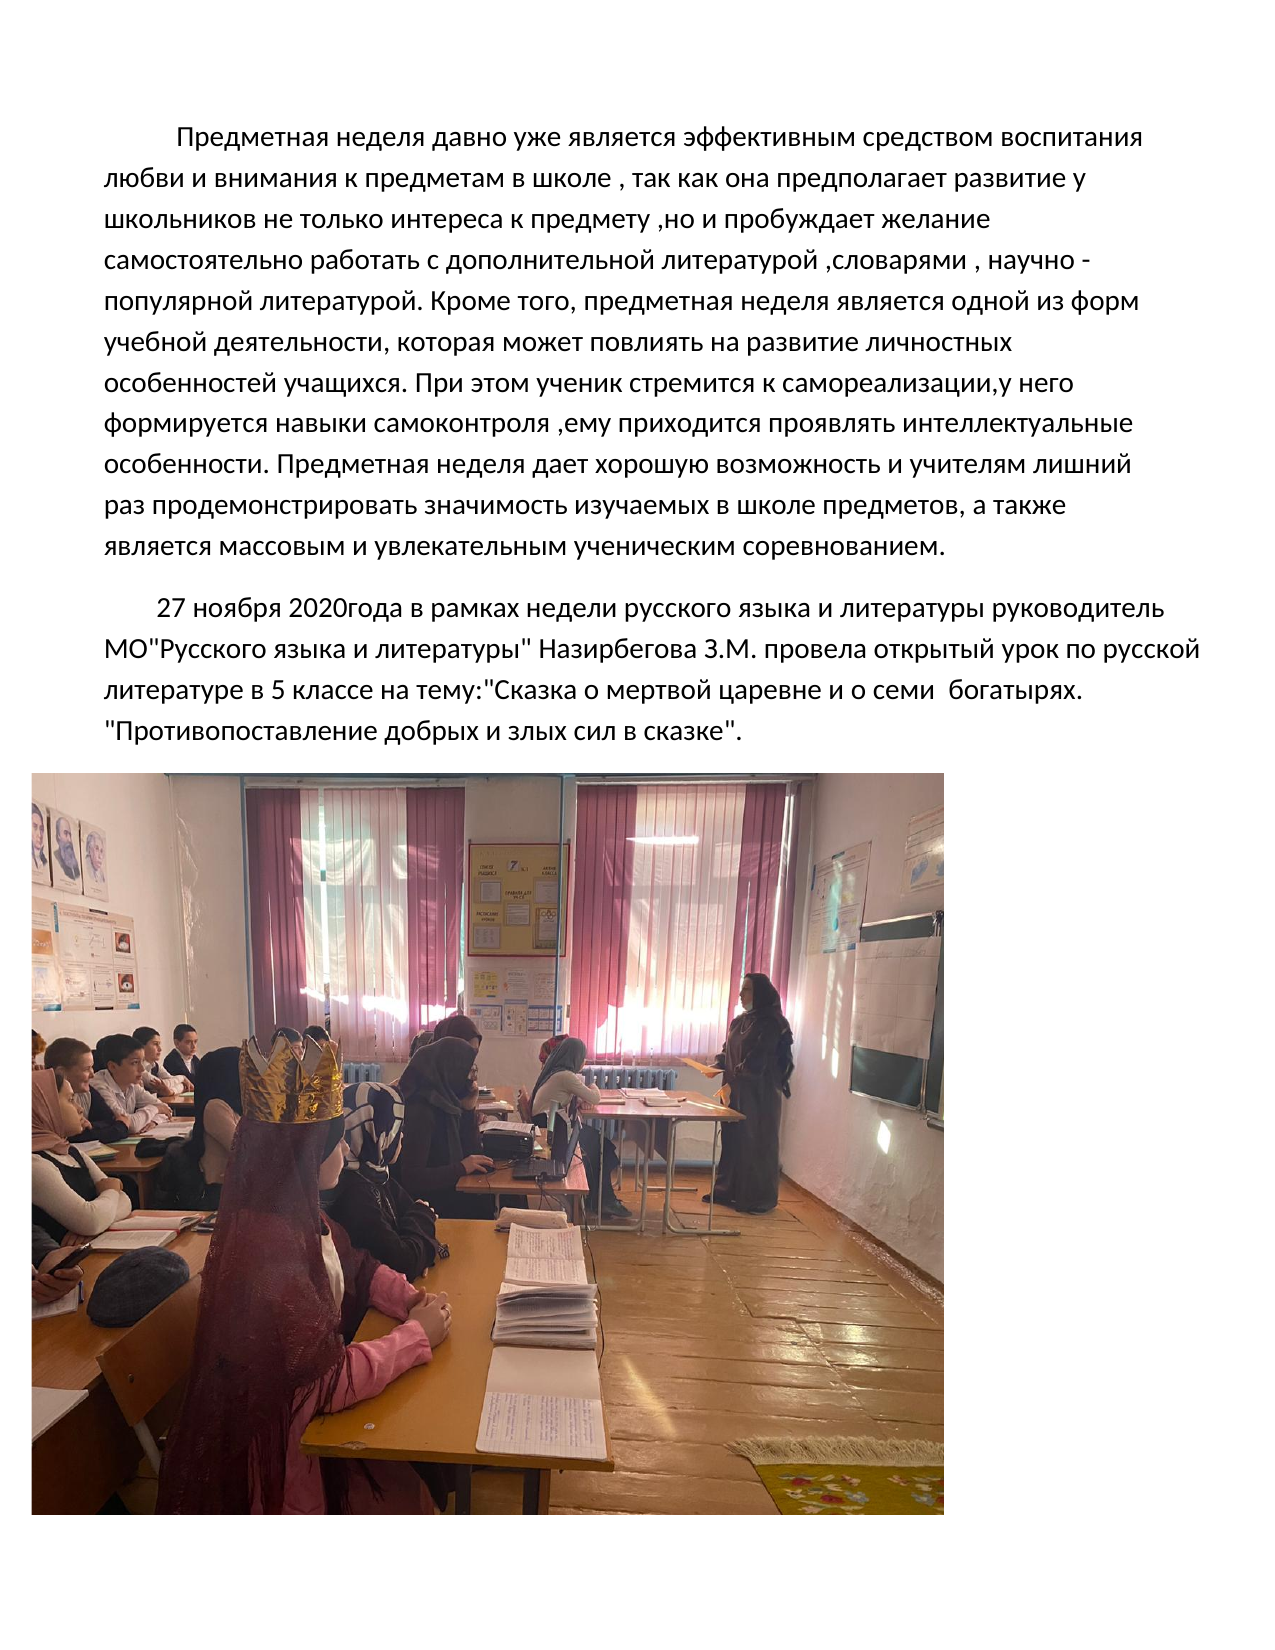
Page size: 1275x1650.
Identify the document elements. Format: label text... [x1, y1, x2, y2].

text 27 ноября 2020года в рамках недели русского языка и литературы руководитель МО"Русского языка и литературы" Назирбегова З.М. провела открытый урок по русской литературе в 5 классе на тему:"Сказка о мертвой царевне и о семи богатырях. "Противопоставление добрых и злых сил в сказке". [103, 589, 1228, 748]
text Предметная неделя давно уже является эффективным средством воспитания любви и внимания к предметам в школе , так как она предполагает развитие у школьников не только интереса к предмету ,но и пробуждает желание самостоятельно работать с дополнительной литературой ,словарями , научно -популярной литературой. Кроме того, предметная неделя является одной из форм учебной деятельности, которая может повлиять на развитие личностных особенностей учащихся. При этом ученик стремится к самореализации,у него формируется навыки самоконтроля ,ему приходится проявлять интеллектуальные особенности. Предметная неделя дает хорошую возможность и учителям лишний раз продемонстрировать значимость изучаемых в школе предметов, а также является массовым и увлекательным ученическим соревнованием. [103, 118, 1166, 563]
picture [31, 773, 944, 1515]
